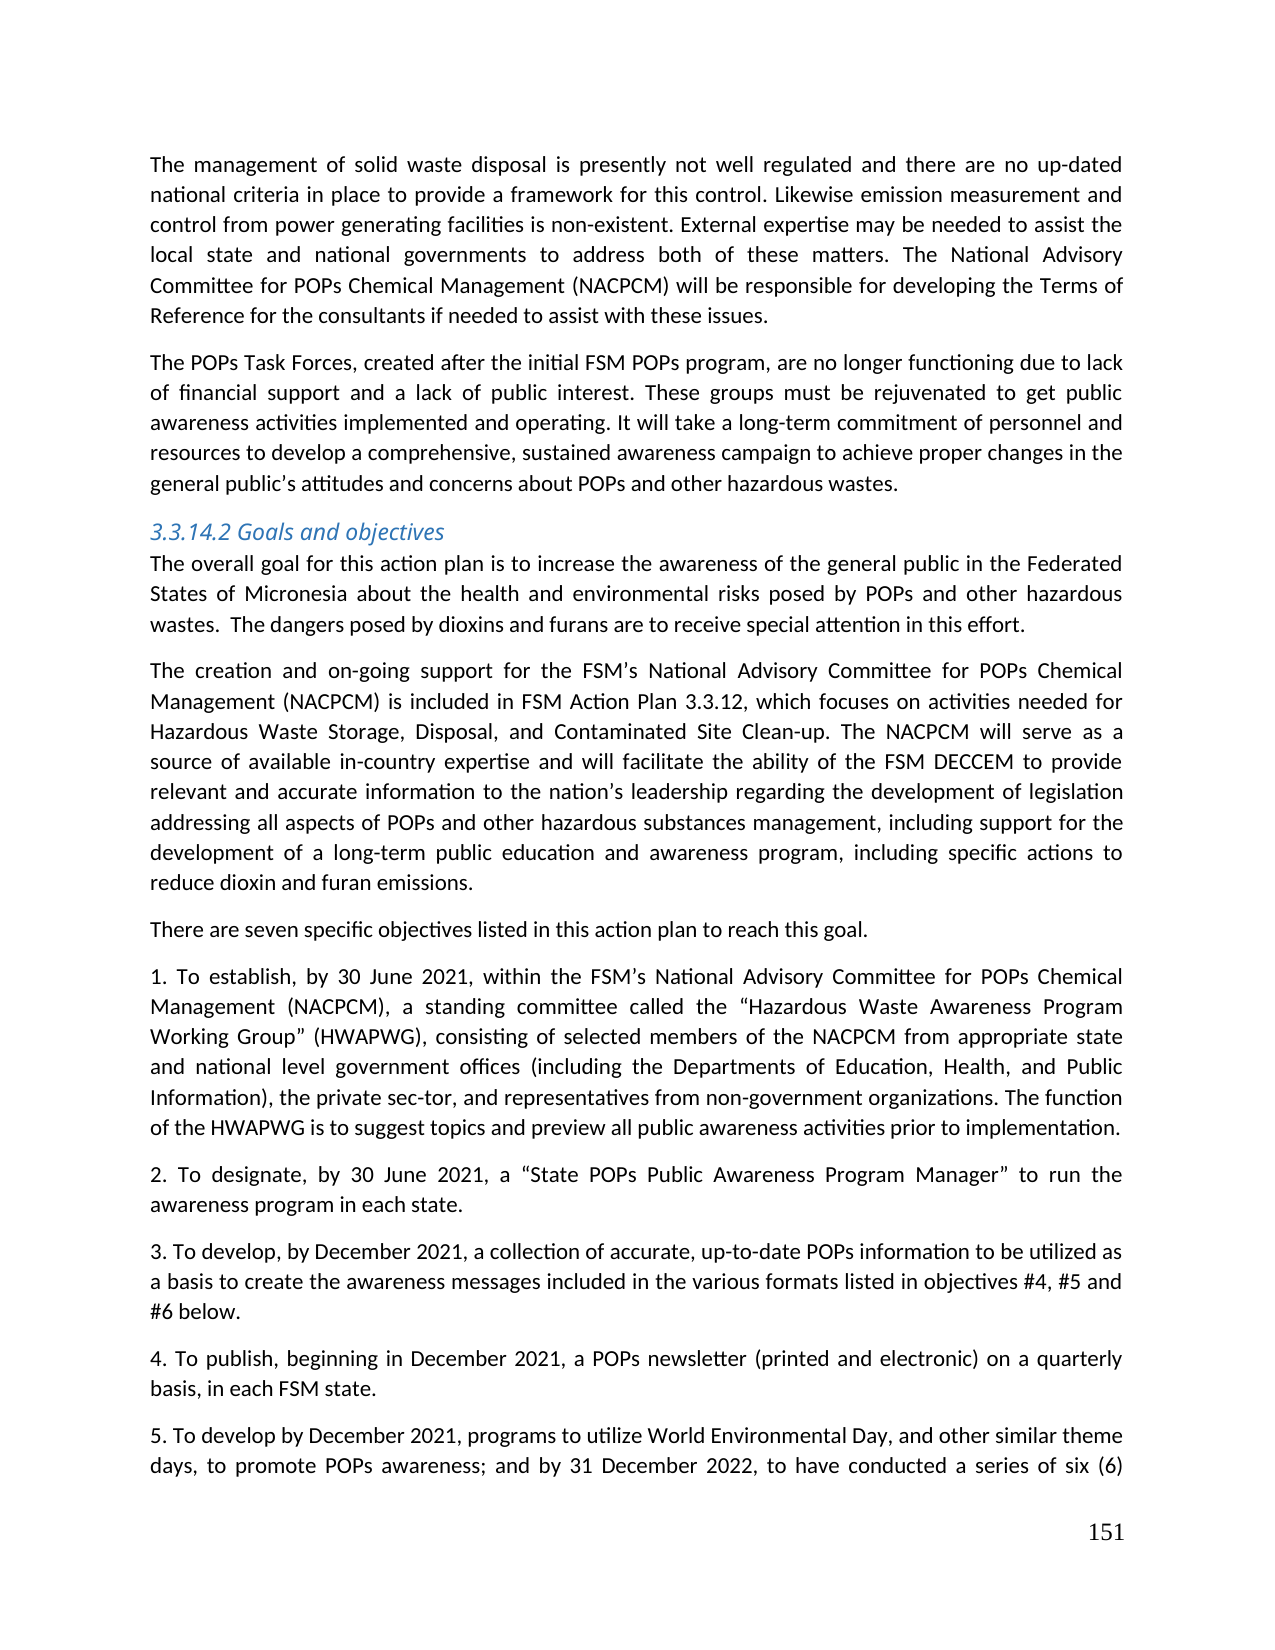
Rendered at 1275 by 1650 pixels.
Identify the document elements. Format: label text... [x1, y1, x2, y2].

text 1. To establish, by 30 June 2021, within the FSM’s National Advisory Committee for POPs Chemical Management (NACPCM), a standing committee called the “Hazardous Waste Awareness Program Working Group” (HWAPWG), consisting of selected members of the NACPCM from appropriate state and national level government offices (including the Departments of Education, Health, and Public Information), the private sec-tor, and representatives from non-government organizations. The function of the HWAPWG is to suggest topics and preview all public awareness activities prior to implementation. [150, 962, 1125, 1141]
text The overall goal for this action plan is to increase the awareness of the general public in the Federated States of Micronesia about the health and environmental risks posed by POPs and other hazardous wastes. The dangers posed by dioxins and furans are to receive special attention in this effort. [150, 549, 1125, 638]
subtitle 3.3.14.2 Goals and objectives [150, 516, 1125, 547]
text The management of solid waste disposal is presently not well regulated and there are no up-dated national criteria in place to provide a framework for this control. Likewise emission measurement and control from power generating facilities is non-existent. External expertise may be needed to assist the local state and national governments to address both of these matters. The National Advisory Committee for POPs Chemical Management (NACPCM) will be responsible for developing the Terms of Reference for the consultants if needed to assist with these issues. [150, 150, 1125, 329]
text 4. To publish, beginning in December 2021, a POPs newsletter (printed and electronic) on a quarterly basis, in each FSM state. [150, 1344, 1125, 1402]
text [150, 1421, 1125, 1479]
text 3. To develop, by December 2021, a collection of accurate, up-to-date POPs information to be utilized as a basis to create the awareness messages included in the various formats listed in objectives #4, #5 and #6 below. [150, 1237, 1125, 1325]
text There are seven specific objectives listed in this action plan to reach this goal. [150, 915, 1125, 943]
text The POPs Task Forces, created after the initial FSM POPs program, are no longer functioning due to lack of financial support and a lack of public interest. These groups must be rejuvenated to get public awareness activities implemented and operating. It will take a long-term commitment of personnel and resources to develop a comprehensive, sustained awareness campaign to achieve proper changes in the general public’s attitudes and concerns about POPs and other hazardous wastes. [150, 348, 1125, 497]
text The creation and on-going support for the FSM’s National Advisory Committee for POPs Chemical Management (NACPCM) is included in FSM Action Plan 3.3.12, which focuses on activities needed for Hazardous Waste Storage, Disposal, and Contaminated Site Clean-up. The NACPCM will serve as a source of available in-country expertise and will facilitate the ability of the FSM DECCEM to provide relevant and accurate information to the nation’s leadership regarding the development of legislation addressing all aspects of POPs and other hazardous substances management, including support for the development of a long-term public education and awareness program, including specific actions to reduce dioxin and furan emissions. [150, 657, 1125, 896]
text 2. To designate, by 30 June 2021, a “State POPs Public Awareness Program Manager” to run the awareness program in each state. [150, 1160, 1125, 1218]
